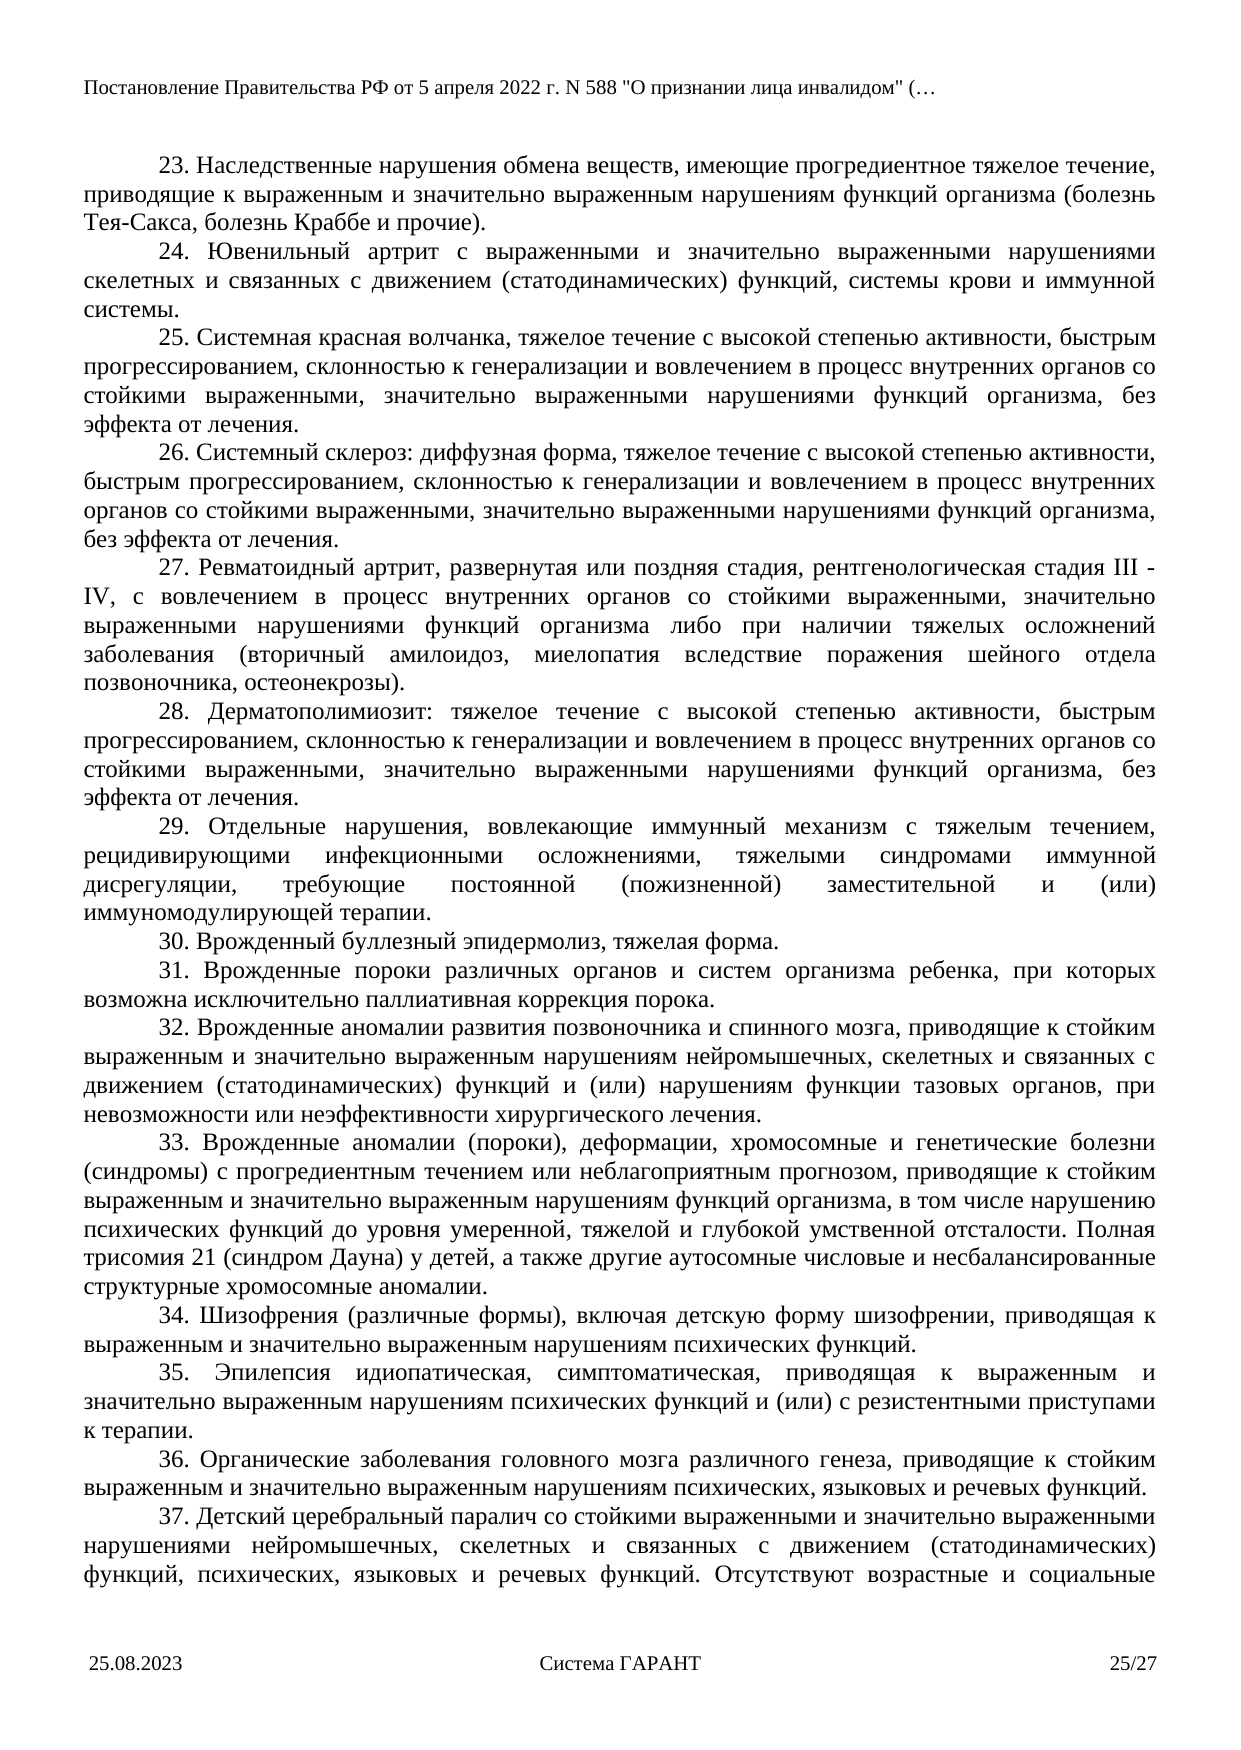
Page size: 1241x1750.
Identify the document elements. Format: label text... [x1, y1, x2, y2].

text 36. Органические заболевания головного мозга различного генеза, приводящие к стойким выраженным и значительно выраженным нарушениям психических, языковых и речевых функций. [83, 1444, 1157, 1501]
text 30. Врожденный буллезный эпидермолиз, тяжелая форма. [83, 926, 1157, 955]
text 31. Врожденные пороки различных органов и систем организма ребенка, при которых возможна исключительно паллиативная коррекция порока. [83, 955, 1157, 1012]
text 35. Эпилепсия идиопатическая, симптоматическая, приводящая к выраженным и значительно выраженным нарушениям психических функций и (или) с резистентными приступами к терапии. [83, 1357, 1157, 1444]
text 24. Ювенильный артрит с выраженными и значительно выраженными нарушениями скелетных и связанных с движением (статодинамических) функций, системы крови и иммунной системы. [83, 236, 1157, 322]
text 25. Системная красная волчанка, тяжелое течение с высокой степенью активности, быстрым прогрессированием, склонностью к генерализации и вовлечением в процесс внутренних органов со стойкими выраженными, значительно выраженными нарушениями функций организма, без эффекта от лечения. [83, 322, 1157, 437]
text 28. Дерматополимиозит: тяжелое течение с высокой степенью активности, быстрым прогрессированием, склонностью к генерализации и вовлечением в процесс внутренних органов со стойкими выраженными, значительно выраженными нарушениями функций организма, без эффекта от лечения. [83, 696, 1157, 811]
text 29. Отдельные нарушения, вовлекающие иммунный механизм с тяжелым течением, рецидивирующими инфекционными осложнениями, тяжелыми синдромами иммунной дисрегуляции, требующие постоянной (пожизненной) заместительной и (или) иммуномодулирующей терапии. [83, 811, 1157, 926]
text 32. Врожденные аномалии развития позвоночника и спинного мозга, приводящие к стойким выраженным и значительно выраженным нарушениям нейромышечных, скелетных и связанных с движением (статодинамических) функций и (или) нарушениям функции тазовых органов, при невозможности или неэффективности хирургического лечения. [83, 1012, 1157, 1127]
text 27. Ревматоидный артрит, развернутая или поздняя стадия, рентгенологическая стадия III - IV, с вовлечением в процесс внутренних органов со стойкими выраженными, значительно выраженными нарушениями функций организма либо при наличии тяжелых осложнений заболевания (вторичный амилоидоз, миелопатия вследствие поражения шейного отдела позвоночника, остеонекрозы). [83, 552, 1157, 696]
text 33. Врожденные аномалии (пороки), деформации, хромосомные и генетические болезни (синдромы) с прогредиентным течением или неблагоприятным прогнозом, приводящие к стойким выраженным и значительно выраженным нарушениям функций организма, в том числе нарушению психических функций до уровня умеренной, тяжелой и глубокой умственной отсталости. Полная трисомия 21 (синдром Дауна) у детей, а также другие аутосомные числовые и несбалансированные структурные хромосомные аномалии. [83, 1127, 1157, 1300]
text 23. Наследственные нарушения обмена веществ, имеющие прогредиентное тяжелое течение, приводящие к выраженным и значительно выраженным нарушениям функций организма (болезнь Тея-Сакса, болезнь Краббе и прочие). [83, 150, 1157, 236]
text 34. Шизофрения (различные формы), включая детскую форму шизофрении, приводящая к выраженным и значительно выраженным нарушениям психических функций. [83, 1300, 1157, 1357]
text 26. Системный склероз: диффузная форма, тяжелое течение с высокой степенью активности, быстрым прогрессированием, склонностью к генерализации и вовлечением в процесс внутренних органов со стойкими выраженными, значительно выраженными нарушениями функций организма, без эффекта от лечения. [83, 437, 1157, 552]
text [83, 1501, 1157, 1587]
